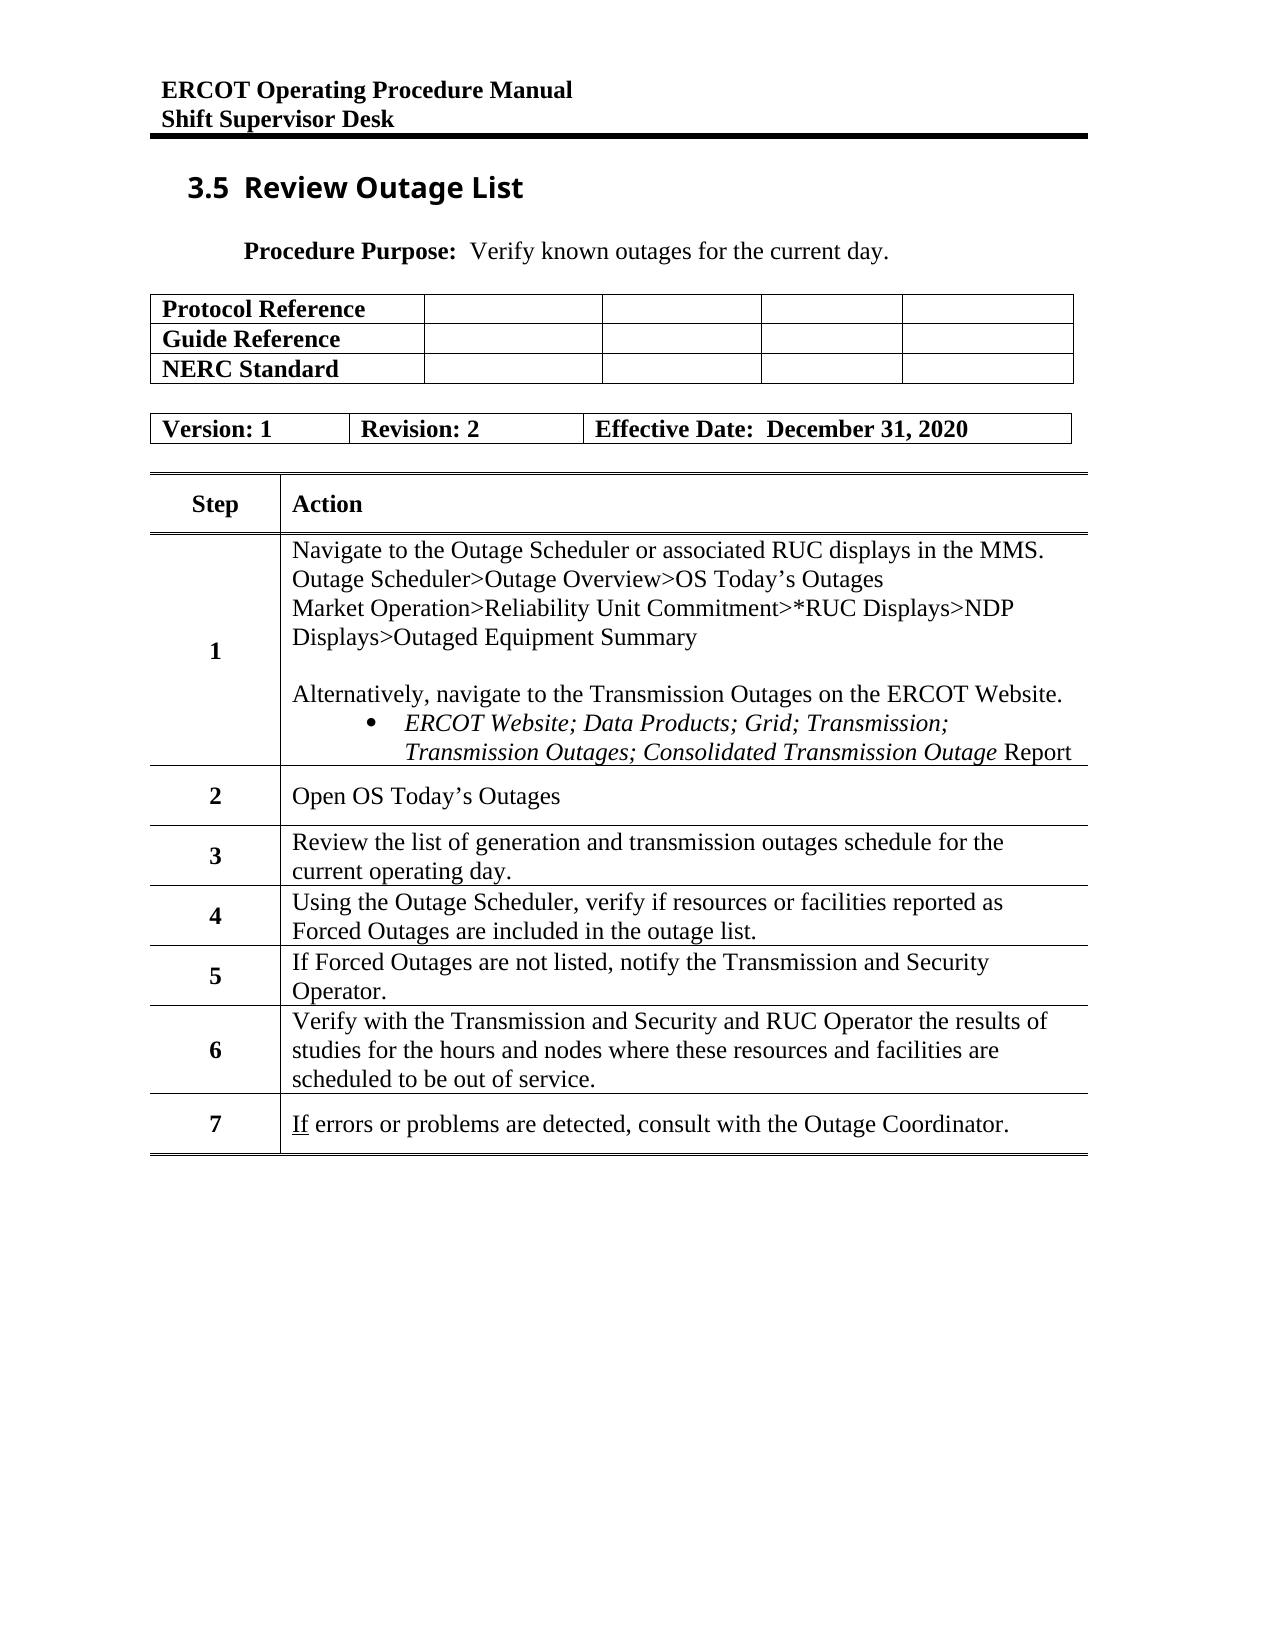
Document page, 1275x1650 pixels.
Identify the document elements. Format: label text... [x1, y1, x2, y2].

table_cell 1 [150, 535, 280, 765]
table_cell Guide Reference [151, 324, 424, 353]
table_header Protocol Reference [151, 295, 424, 323]
table_cell [762, 354, 902, 383]
table_cell [425, 354, 602, 383]
table_header Action [281, 475, 1087, 532]
table_header [425, 295, 602, 323]
table_cell 2 [150, 766, 280, 825]
table_header [762, 295, 902, 323]
table_cell If Forced Outages are not listed, notify the Transmission and Security Operator. [281, 946, 1087, 1005]
table_cell NERC Standard [151, 354, 424, 383]
table_cell 5 [150, 946, 280, 1005]
table_cell Verify with the Transmission and Security and RUC Operator the results of studies for the hours and nodes where these resources and facilities are scheduled to be out of service. [281, 1006, 1087, 1093]
table_cell [903, 354, 1073, 383]
table_cell [903, 324, 1073, 353]
table_header [903, 295, 1073, 323]
table_header [603, 295, 761, 323]
table_cell 4 [150, 886, 280, 945]
table_cell [603, 324, 761, 353]
subtitle 3.5 Review Outage List [187, 167, 1087, 207]
table_cell Review the list of generation and transmission outages schedule for the current operating day. [281, 826, 1087, 885]
table_cell [762, 324, 902, 353]
table_cell Navigate to the Outage Scheduler or associated RUC displays in the MMS. Outage Scheduler>Outage Overview>OS Today’s Outages Market Operation>Reliability Unit Commitment>*RUC Displays>NDP Displays>Outaged Equipment Summary Alternatively, navigate to the Transmission Outages on the ERCOT Website. ERCOT Website; Data Products; Grid; Transmission; Transmission Outages; Consolidated Transmission Outage Report [281, 535, 1087, 765]
table_header Step [150, 475, 280, 532]
table_cell [603, 354, 761, 383]
table_header Version: 1 [151, 414, 349, 442]
table_cell 6 [150, 1006, 280, 1093]
table_header Effective Date: December 31, 2020 [584, 414, 1071, 442]
table_cell If errors or problems are detected, consult with the Outage Coordinator. [281, 1094, 1087, 1153]
table_cell 3 [150, 826, 280, 885]
text Procedure Purpose: Verify known outages for the current day. [244, 236, 1087, 265]
table_cell Open OS Today’s Outages [281, 766, 1087, 825]
table_cell Using the Outage Scheduler, verify if resources or facilities reported as Forced Outages are included in the outage list. [281, 886, 1087, 945]
table_cell 7 [150, 1094, 280, 1153]
table_header Revision: 2 [350, 414, 583, 442]
table_cell [425, 324, 602, 353]
